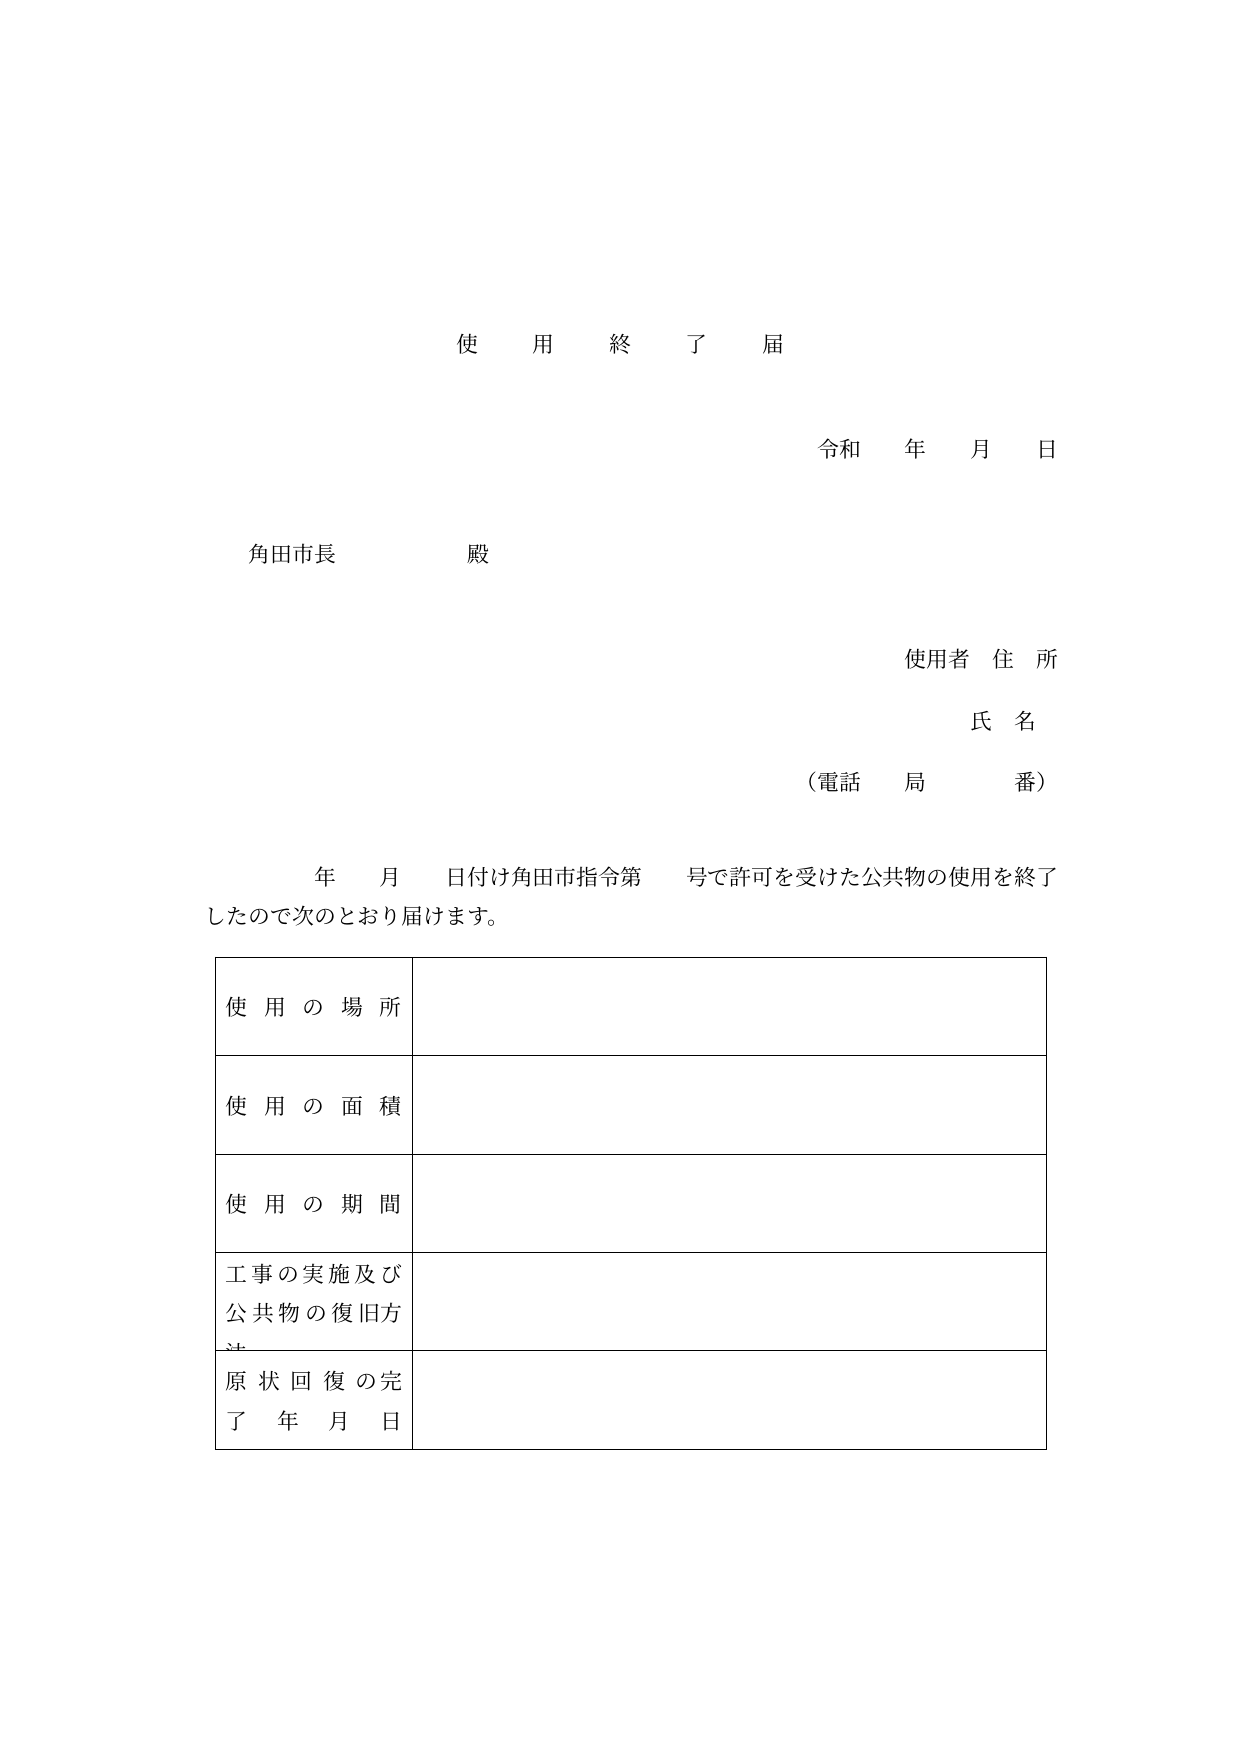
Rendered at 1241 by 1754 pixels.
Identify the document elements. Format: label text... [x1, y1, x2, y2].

table_cell 使用の期間 [216, 1155, 412, 1252]
table_cell [413, 1155, 1046, 1252]
table_cell 工事の実施及び公共物の復旧方法 [216, 1253, 412, 1350]
text 使用者 住 所 [183, 638, 1058, 678]
text 使用終了届 [456, 323, 784, 362]
table_cell [413, 1056, 1046, 1153]
table_cell 原状回復の完了年月日 [216, 1351, 412, 1449]
table_cell 使用の面積 [216, 1056, 412, 1153]
text （電話 局 番） [183, 761, 1058, 801]
table_cell [413, 1253, 1046, 1350]
table_cell [413, 1351, 1046, 1449]
table_header 使用の場所 [216, 958, 412, 1055]
text 氏 名 [183, 700, 1036, 739]
text 年 月 日付け角田市指令第 号で許可を受けた公共物の使用を終了したので次のとおり届けます。 [204, 856, 1058, 935]
text 角田市長 殿 [183, 533, 1058, 573]
table_header [413, 958, 1046, 1055]
text 令和 年 月 日 [183, 428, 1058, 468]
